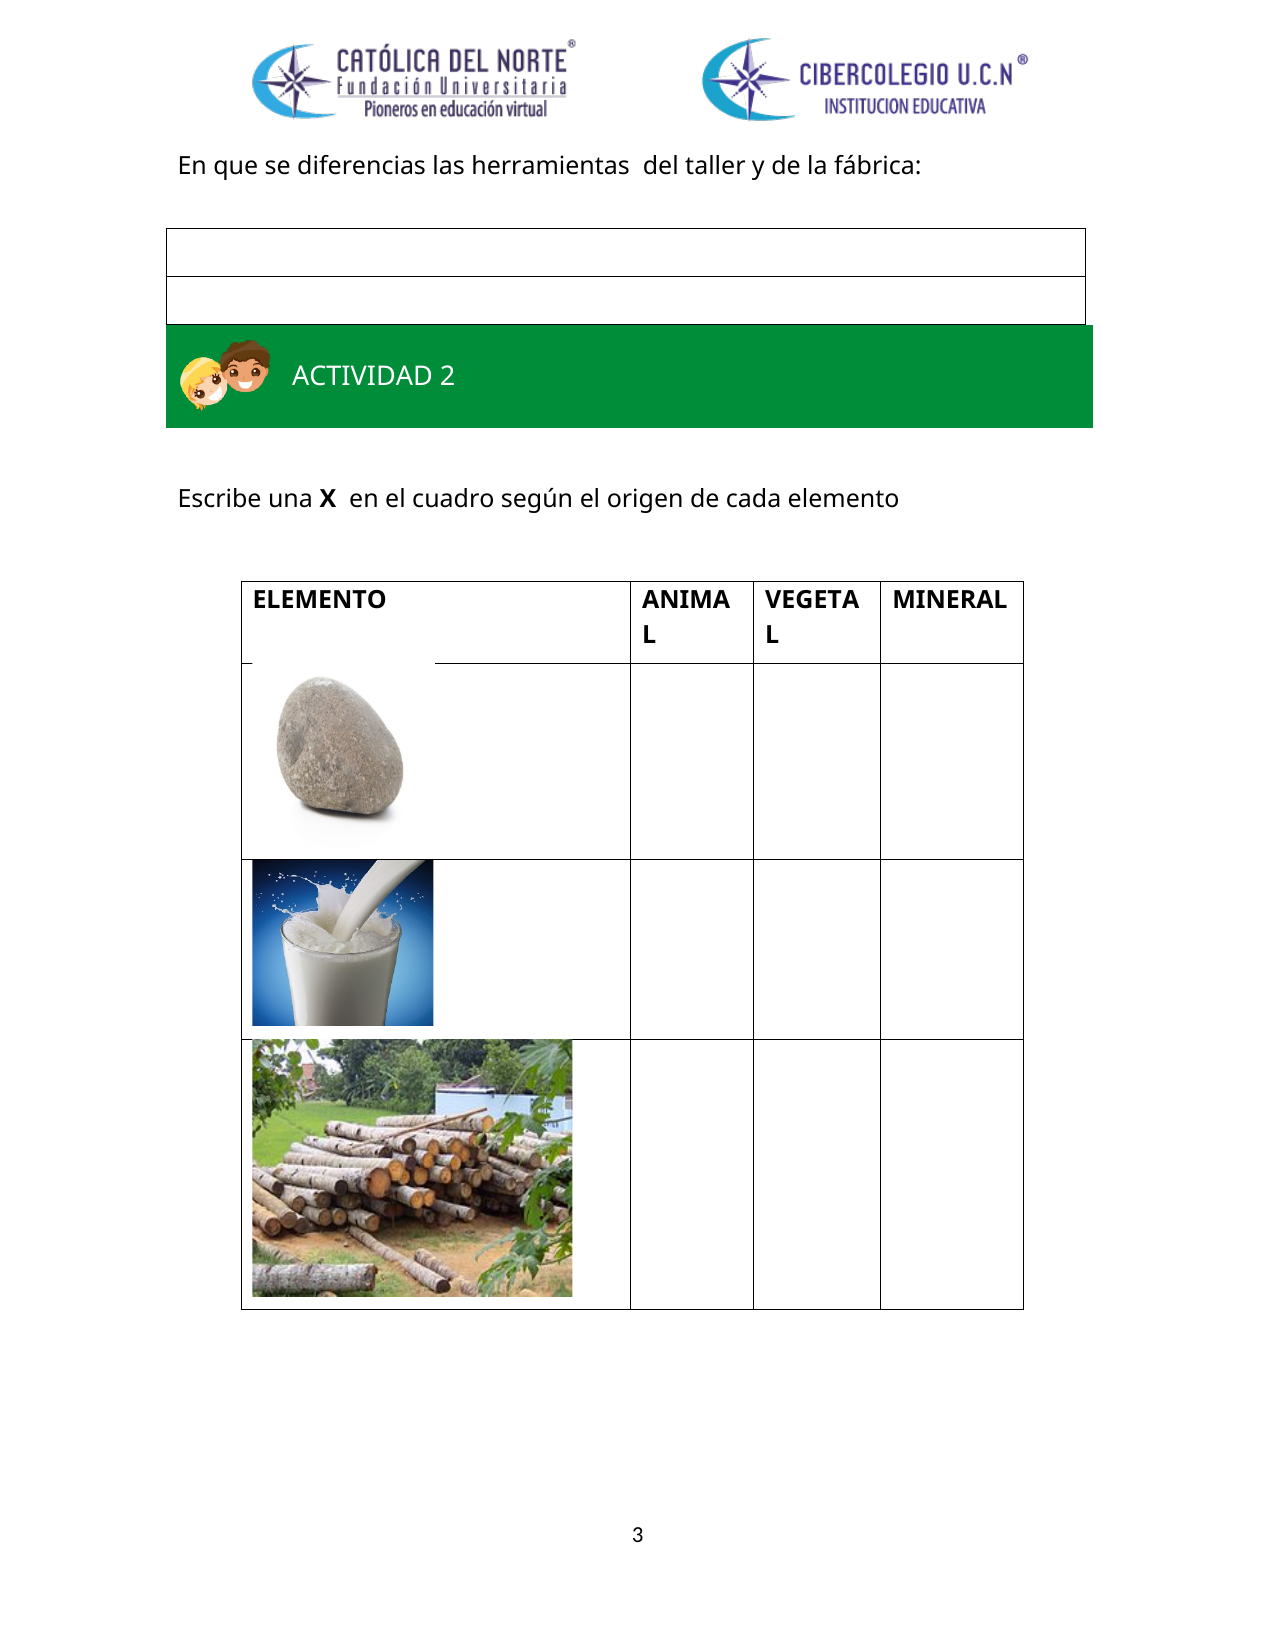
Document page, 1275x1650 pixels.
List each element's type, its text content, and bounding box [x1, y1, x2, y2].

table_cell [242, 860, 630, 1038]
table_cell [631, 664, 753, 859]
table_cell [631, 1040, 753, 1309]
text Escribe una X en el cuadro según el origen de cada elemento [177, 481, 1098, 515]
list En que se diferencias las herramientas del taller y de la fábrica: [177, 148, 1098, 182]
table_cell [754, 860, 880, 1038]
picture [672, 25, 1057, 133]
table_cell [881, 860, 1023, 1038]
table_header ANIMAL [631, 582, 753, 663]
table_header VEGETAL [754, 582, 880, 663]
picture [252, 663, 435, 847]
table_header [167, 229, 1085, 276]
table_cell [167, 277, 1085, 323]
picture [177, 337, 273, 413]
table_header MINERAL [881, 582, 1023, 663]
picture [252, 1039, 573, 1297]
table_header [166, 325, 281, 428]
table_cell [242, 1040, 630, 1309]
table_cell [881, 1040, 1023, 1309]
table_header ACTIVIDAD 2 [281, 325, 1093, 428]
table_cell [881, 664, 1023, 859]
table_header ELEMENTO [242, 582, 630, 663]
picture [212, 22, 615, 135]
table_cell [631, 860, 753, 1038]
table_cell [242, 664, 630, 859]
table_cell [754, 664, 880, 859]
picture [252, 860, 434, 1026]
table_cell [754, 1040, 880, 1309]
